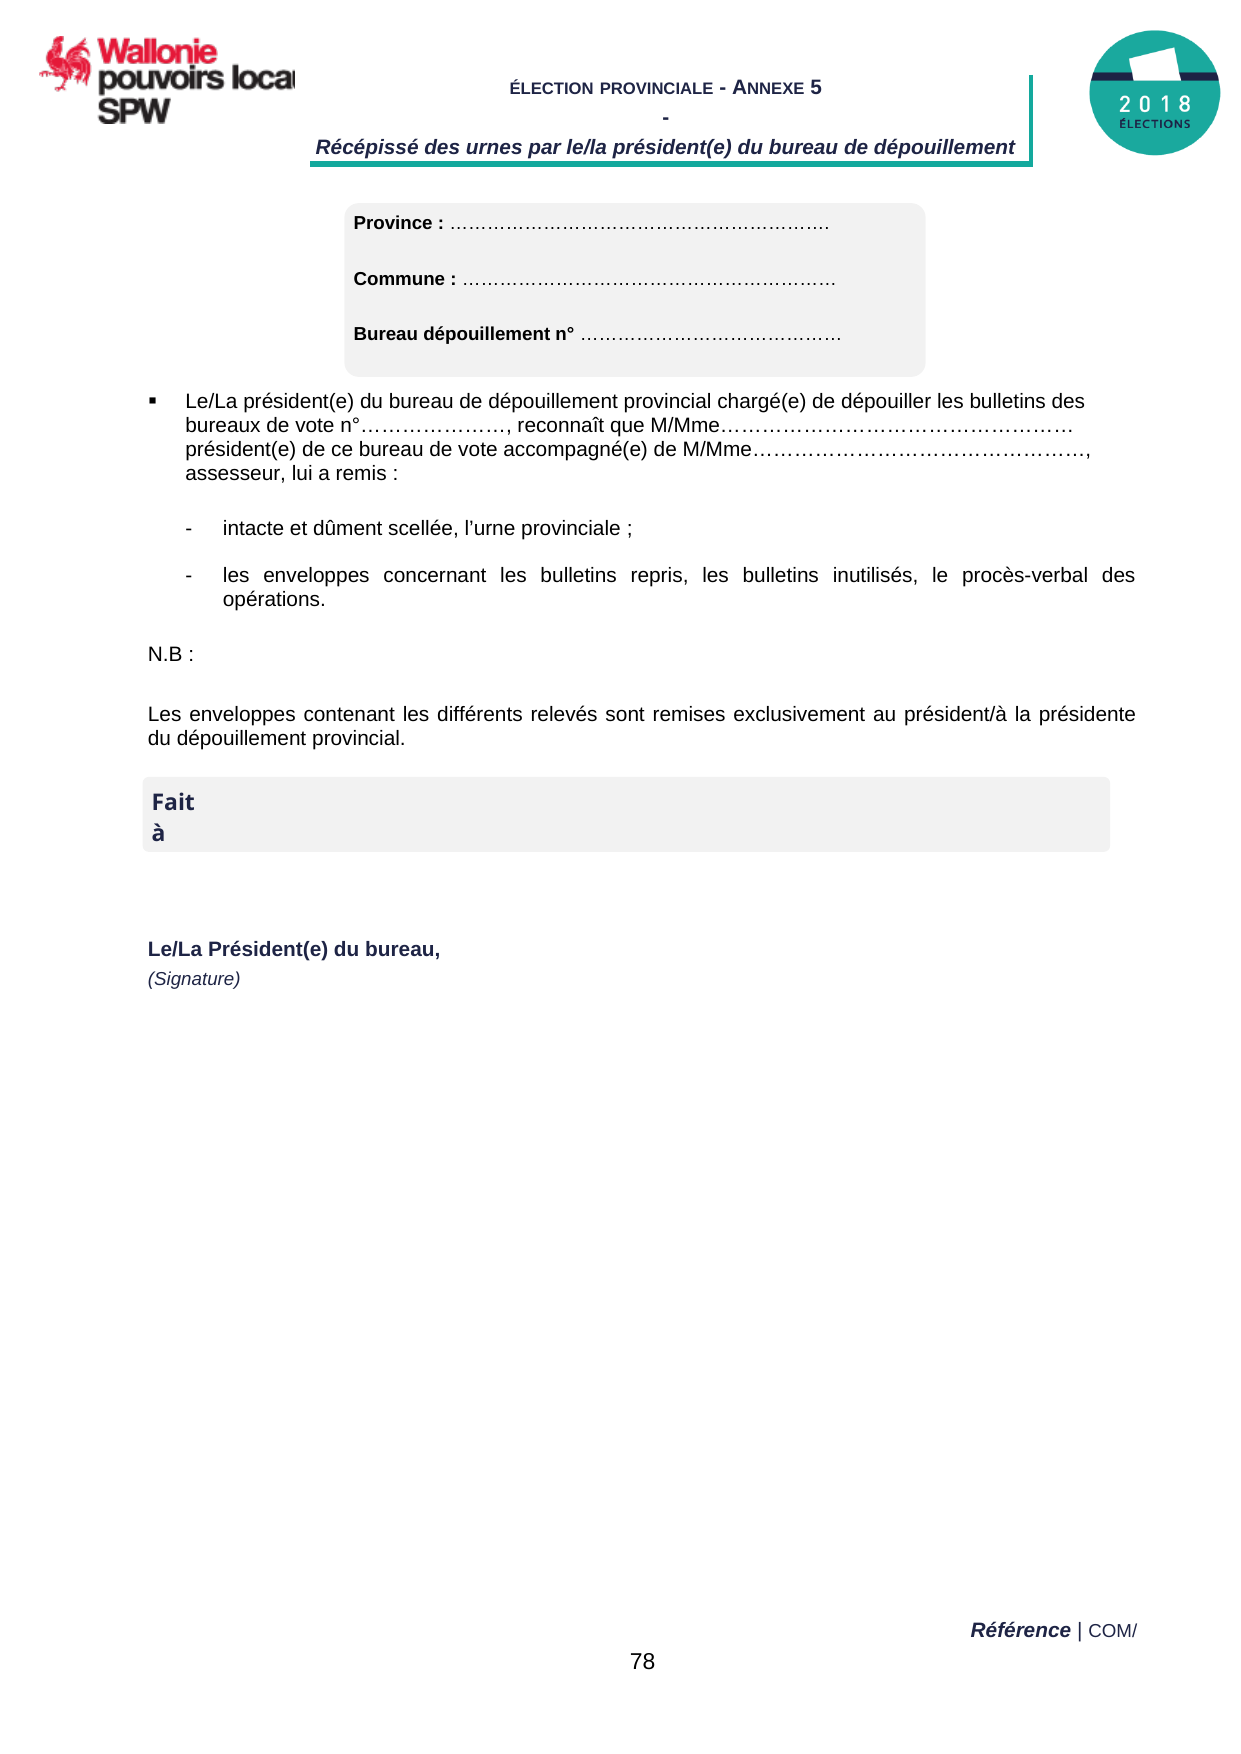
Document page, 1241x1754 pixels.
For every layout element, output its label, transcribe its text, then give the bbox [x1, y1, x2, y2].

list intacte et dûment scellée, l’urne provinciale ; [185, 515, 1137, 539]
list Le/La président(e) du bureau de dépouillement provincial chargé(e) de dépouiller les bulletins des bureaux de vote n°…………………, reconnaît que M/Mme…………………………………………… président(e) de ce bureau de vote accompagné(e) de M/Mme…………………………………………, assesseur, lui a remis : [148, 389, 1137, 485]
text N.B : [148, 641, 1137, 665]
list les enveloppes concernant les bulletins repris, les bulletins inutilisés, le procès-verbal des opérations. [185, 563, 1137, 611]
text (Signature) [148, 967, 1137, 989]
text Les enveloppes contenant les différents relevés sont remises exclusivement au président/à la présidente du dépouillement provincial. [148, 702, 1137, 750]
picture [39, 36, 328, 124]
text Le/La Président(e) du bureau, [148, 937, 1137, 961]
picture [1070, 10, 1241, 177]
